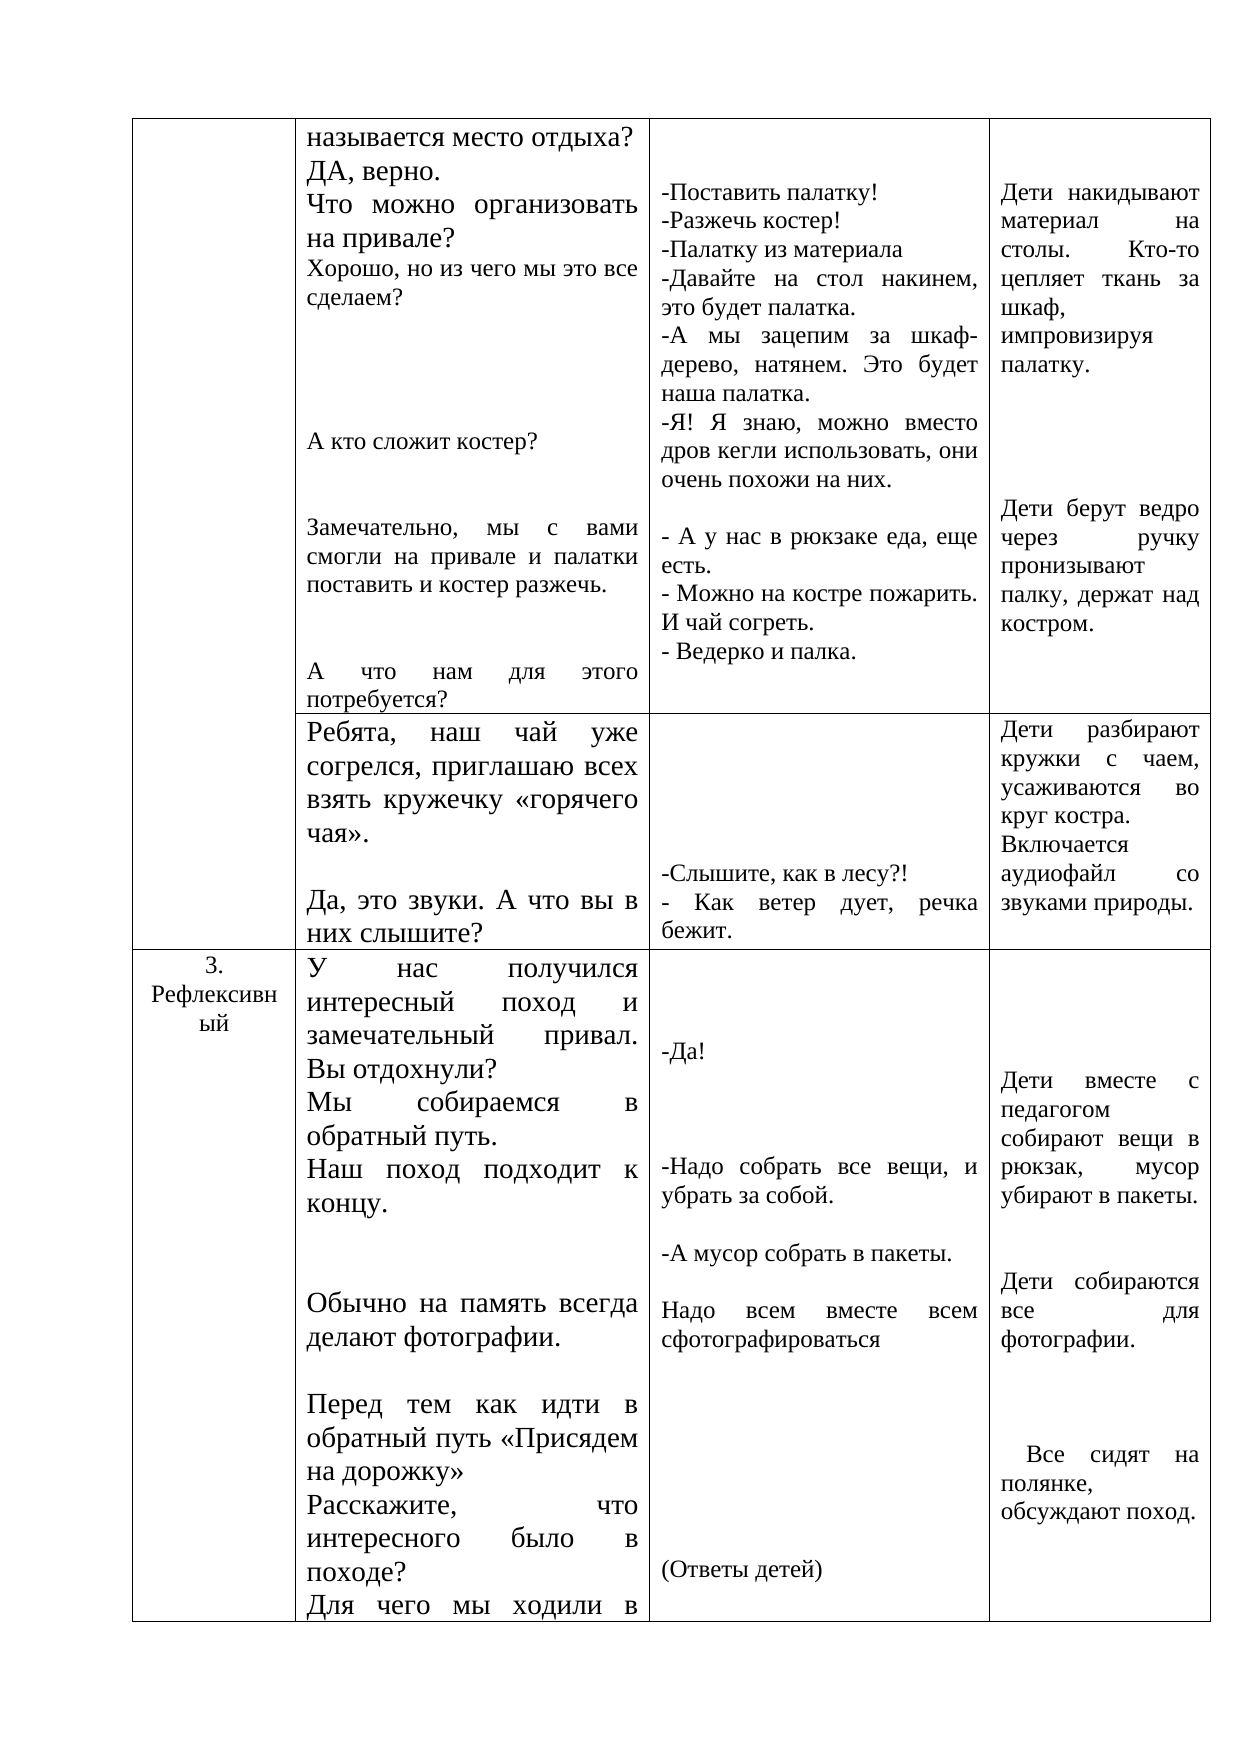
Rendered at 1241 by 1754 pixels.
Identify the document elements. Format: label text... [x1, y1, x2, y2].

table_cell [296, 950, 649, 1621]
table_cell -Слышите, как в лесу?! - Как ветер дует, речка бежит. [650, 714, 989, 949]
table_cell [990, 119, 1210, 713]
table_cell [650, 119, 989, 713]
table_cell 3. Рефлексивный [133, 950, 295, 1621]
table_cell Дети разбирают кружки с чаем, усаживаются во круг костра. Включается аудиофайл со звуками природы. [990, 714, 1210, 949]
table_cell Ребята, наш чай уже согрелся, приглашаю всех взять кружечку «горячего чая». Да, это звуки. А что вы в них слышите? [296, 714, 649, 949]
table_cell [650, 950, 989, 1621]
table_cell [133, 119, 295, 949]
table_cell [296, 119, 649, 713]
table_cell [990, 950, 1210, 1621]
